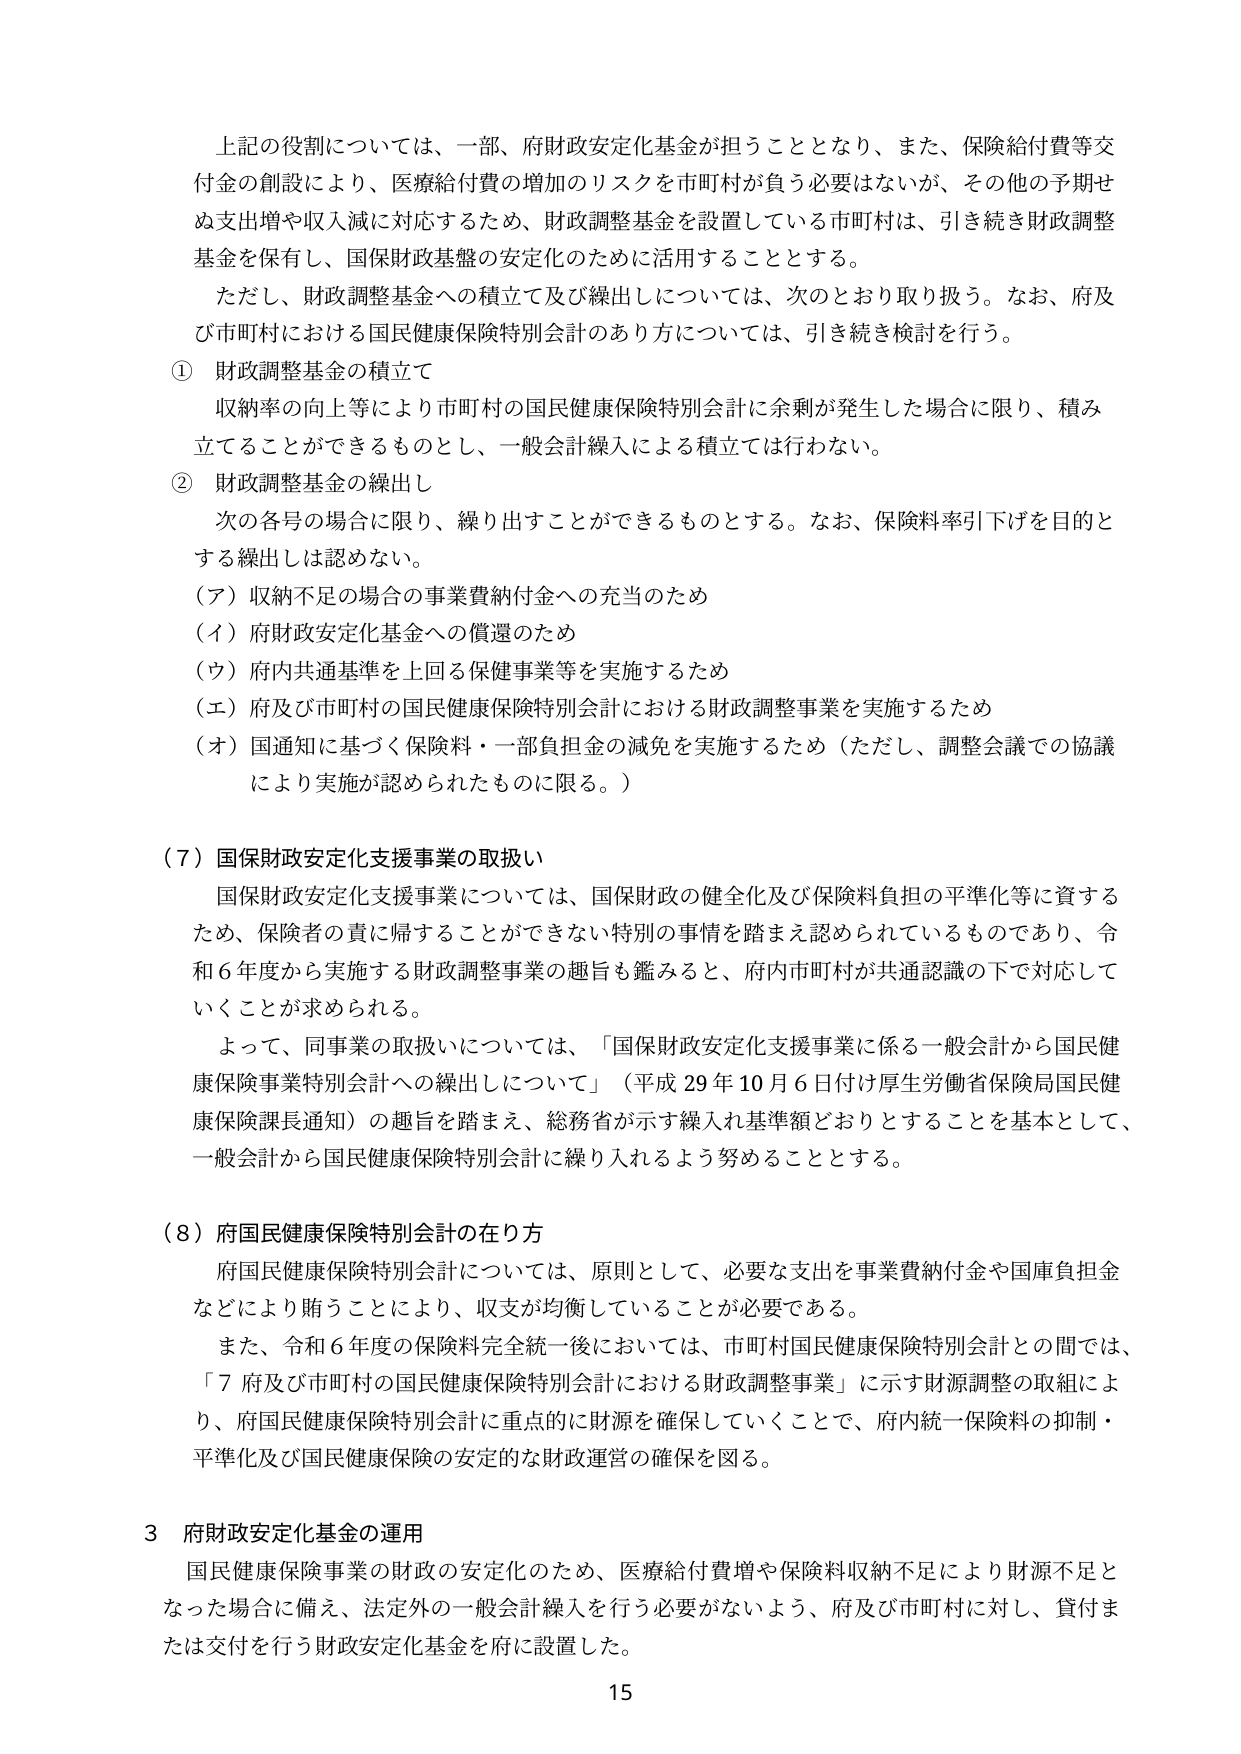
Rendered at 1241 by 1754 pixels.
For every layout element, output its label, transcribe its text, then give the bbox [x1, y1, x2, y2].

text ３ 府財政安定化基金の運用 [118, 1513, 1122, 1551]
text 次の各号の場合に限り、繰り出すことができるものとする。なお、保険料率引下げを目的とする繰出しは認めない。 [106, 501, 1118, 576]
text （ア）収納不足の場合の事業費納付金への充当のため [118, 576, 1118, 613]
text ② 財政調整基金の繰出し [106, 463, 1118, 501]
text ① 財政調整基金の積立て [127, 351, 1103, 388]
text よって、同事業の取扱いについては、「国保財政安定化支援事業に係る一般会計から国民健康保険事業特別会計への繰出しについて」（平成29年10月６日付け厚生労働省保険局国民健康保険課長通知）の趣旨を踏まえ、総務省が示す繰入れ基準額どおりとすることを基本として、一般会計から国民健康保険特別会計に繰り入れるよう努めることとする。 [192, 1026, 1122, 1176]
text 上記の役割については、一部、府財政安定化基金が担うこととなり、また、保険給付費等交付金の創設により、医療給付費の増加のリスクを市町村が負う必要はないが、その他の予期せぬ支出増や収入減に対応するため、財政調整基金を設置している市町村は、引き続き財政調整基金を保有し、国保財政基盤の安定化のために活用することとする。 [193, 126, 1118, 276]
text 国保財政安定化支援事業については、国保財政の健全化及び保険料負担の平準化等に資するため、保険者の責に帰することができない特別の事情を踏まえ認められているものであり、令和６年度から実施する財政調整事業の趣旨も鑑みると、府内市町村が共通認識の下で対応していくことが求められる。 [192, 876, 1122, 1026]
text （エ）府及び市町村の国民健康保険特別会計における財政調整事業を実施するため [118, 688, 1118, 726]
text （８）府国民健康保険特別会計の在り方 [128, 1213, 1122, 1251]
text （オ）国通知に基づく保険料・一部負担金の減免を実施するため（ただし、調整会議での協議により実施が認められたものに限る。） [184, 726, 1118, 801]
text 府国民健康保険特別会計については、原則として、必要な支出を事業費納付金や国庫負担金などにより賄うことにより、収支が均衡していることが必要である。 [192, 1251, 1122, 1326]
text ただし、財政調整基金への積立て及び繰出しについては、次のとおり取り扱う。なお、府及び市町村における国民健康保険特別会計のあり方については、引き続き検討を行う。 [193, 276, 1118, 351]
text （イ）府財政安定化基金への償還のため [118, 613, 1118, 651]
text 収納率の向上等により市町村の国民健康保険特別会計に余剰が発生した場合に限り、積み立てることができるものとし、一般会計繰入による積立ては行わない。 [193, 388, 1103, 463]
text （ウ）府内共通基準を上回る保健事業等を実施するため [118, 651, 1118, 688]
text （７）国保財政安定化支援事業の取扱い [128, 838, 1122, 876]
text 国民健康保険事業の財政の安定化のため、医療給付費増や保険料収納不足により財源不足となった場合に備え、法定外の一般会計繰入を行う必要がないよう、府及び市町村に対し、貸付または交付を行う財政安定化基金を府に設置した。 [118, 1551, 1122, 1663]
text また、令和６年度の保険料完全統一後においては、市町村国民健康保険特別会計との間では、「７ 府及び市町村の国民健康保険特別会計における財政調整事業」に示す財源調整の取組により、府国民健康保険特別会計に重点的に財源を確保していくことで、府内統一保険料の抑制・平準化及び国民健康保険の安定的な財政運営の確保を図る。 [192, 1326, 1122, 1476]
